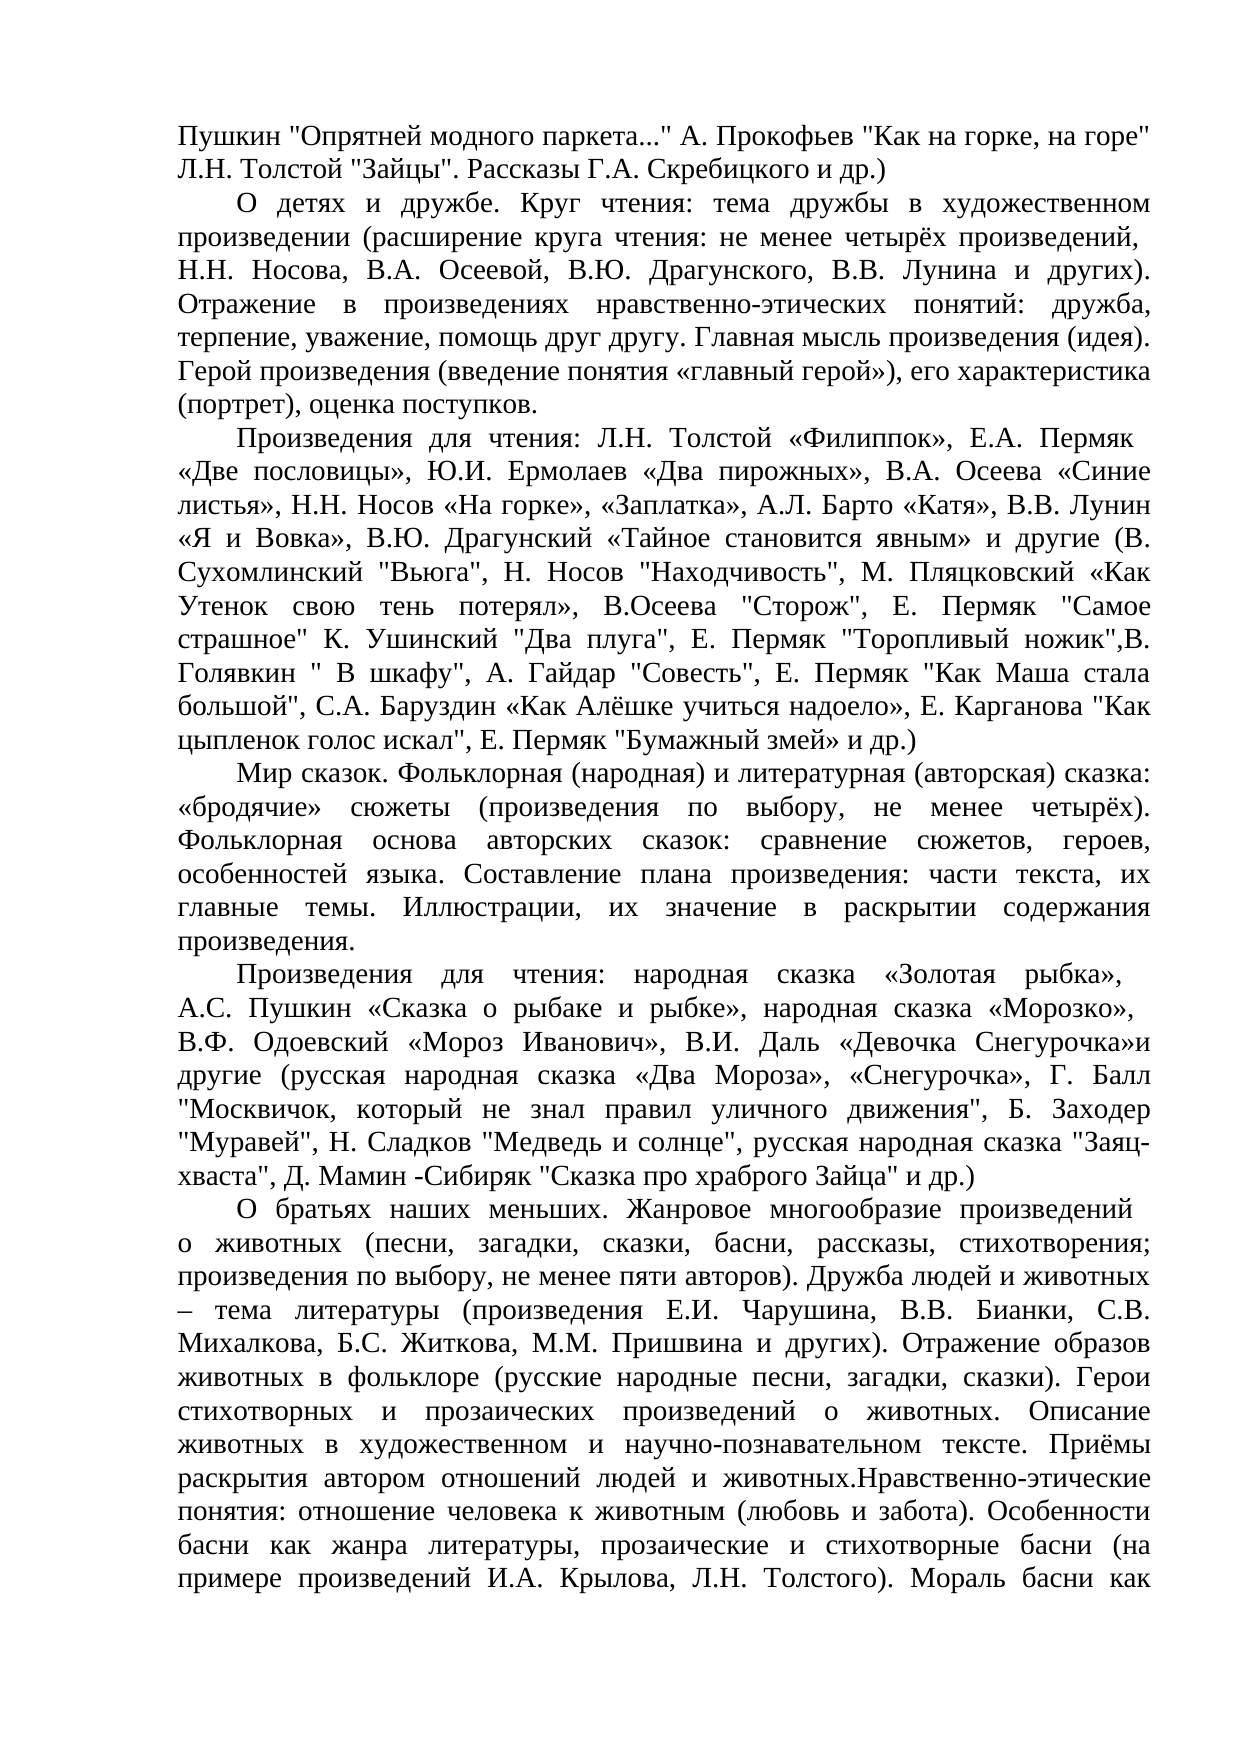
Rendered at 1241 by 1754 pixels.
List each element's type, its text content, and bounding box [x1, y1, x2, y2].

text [177, 118, 1152, 185]
text Произведения для чтения: народная сказка «Золотая рыбка», А.С. Пушкин «Сказка о рыбаке и рыбке», народная сказка «Морозко», В.Ф. Одоевский «Мороз Иванович», В.И. Даль «Девочка Снегурочка»и другие (русская народная сказка «Два Мороза», «Снегурочка», Г. Балл "Москвичок, который не знал правил уличного движения", Б. Заходер "Муравей", Н. Сладков "Медведь и солнце", русская народная сказка "Заяц-хваста", Д. Мамин -Сибиряк "Сказка про храброго Зайца" и др.) [177, 957, 1152, 1191]
text Мир сказок. Фольклорная (народная) и литературная (авторская) сказка: «бродячие» сюжеты (произведения по выбору, не менее четырёх). Фольклорная основа авторских сказок: сравнение сюжетов, героев, особенностей языка. Составление плана произведения: части текста, их главные темы. Иллюстрации, их значение в раскрытии содержания произведения. [177, 755, 1152, 957]
text О детях и дружбе. Круг чтения: тема дружбы в художественном произведении (расширение круга чтения: не менее четырёх произведений, Н.Н. Носова, В.А. Осеевой, В.Ю. Драгунского, В.В. Лунина и других). Отражение в произведениях нравственно-этических понятий: дружба, терпение, уважение, помощь друг другу. Главная мысль произведения (идея). Герой произведения (введение понятия «главный герой»), его характеристика (портрет), оценка поступков. [177, 185, 1152, 420]
text Произведения для чтения: Л.Н. Толстой «Филиппок», Е.А. Пермяк «Две пословицы», Ю.И. Ермолаев «Два пирожных», В.А. Осеева «Синие листья», Н.Н. Носов «На горке», «Заплатка», А.Л. Барто «Катя», В.В. Лунин «Я и Вовка», В.Ю. Драгунский «Тайное становится явным» и другие (В. Сухомлинский "Вьюга", Н. Носов "Находчивость", М. Пляцковский «Как Утенок свою тень потерял», В.Осеева "Сторож", Е. Пермяк "Самое страшное" К. Ушинский "Два плуга", Е. Пермяк "Торопливый ножик",В. Голявкин " В шкафу", А. Гайдар "Совесть", Е. Пермяк "Как Маша стала большой", С.А. Баруздин «Как Алёшке учиться надоело», Е. Карганова "Как цыпленок голос искал", Е. Пермяк "Бумажный змей» и др.) [177, 420, 1152, 755]
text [177, 1191, 1152, 1594]
